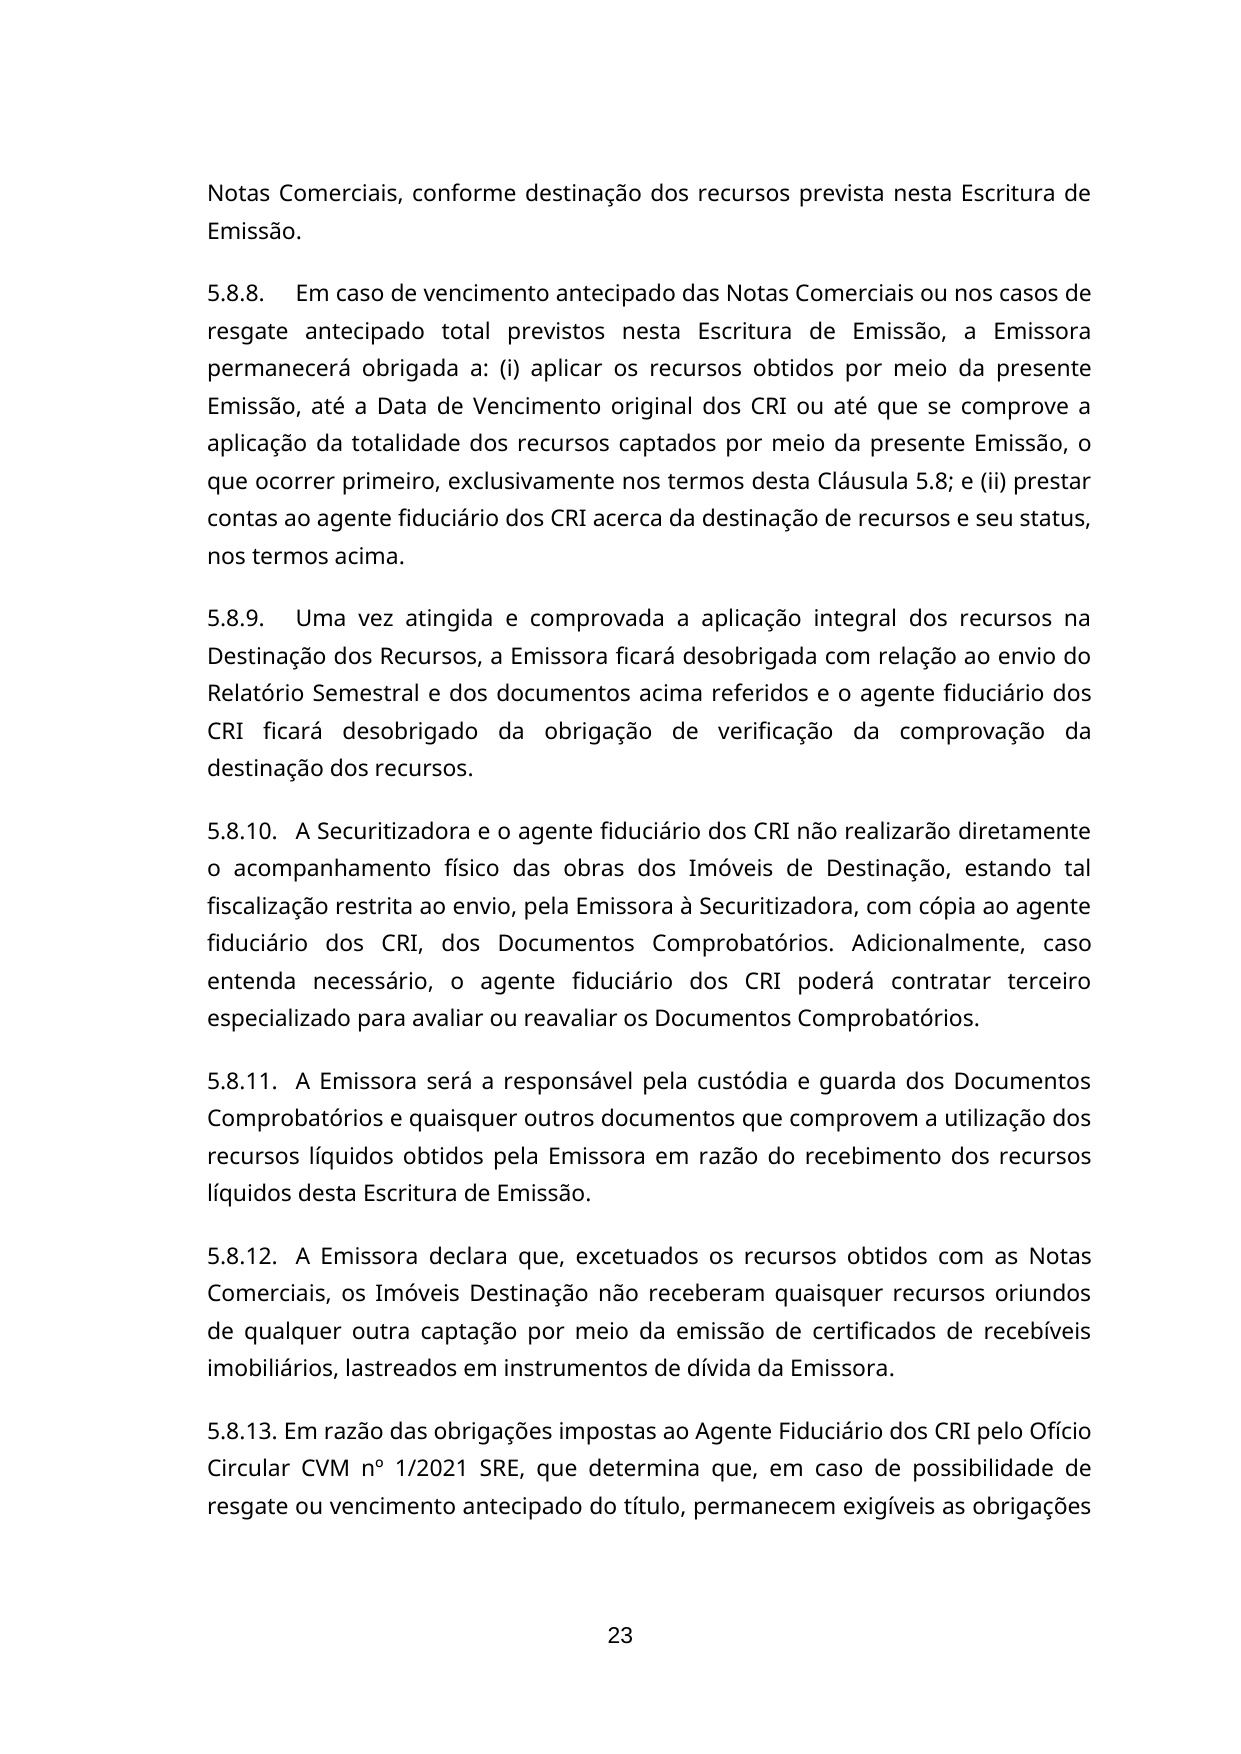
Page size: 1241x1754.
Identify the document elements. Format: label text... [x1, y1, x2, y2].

subtitle 5.8.9. Uma vez atingida e comprovada a aplicação integral dos recursos na Destinação dos Recursos, a Emissora ficará desobrigada com relação ao envio do Relatório Semestral e dos documentos acima referidos e o agente fiduciário dos CRI ficará desobrigado da obrigação de verificação da comprovação da destinação dos recursos. [207, 602, 1092, 783]
subtitle 5.8.8. Em caso de vencimento antecipado das Notas Comerciais ou nos casos de resgate antecipado total previstos nesta Escritura de Emissão, a Emissora permanecerá obrigada a: (i) aplicar os recursos obtidos por meio da presente Emissão, até a Data de Vencimento original dos CRI ou até que se comprove a aplicação da totalidade dos recursos captados por meio da presente Emissão, o que ocorrer primeiro, exclusivamente nos termos desta Cláusula 5.8; e (ii) prestar contas ao agente fiduciário dos CRI acerca da destinação de recursos e seu status, nos termos acima. [207, 277, 1092, 571]
subtitle 5.8.11. A Emissora será a responsável pela custódia e guarda dos Documentos Comprobatórios e quaisquer outros documentos que comprovem a utilização dos recursos líquidos obtidos pela Emissora em razão do recebimento dos recursos líquidos desta Escritura de Emissão. [207, 1065, 1092, 1208]
subtitle 5.8.10. A Securitizadora e o agente fiduciário dos CRI não realizarão diretamente o acompanhamento físico das obras dos Imóveis de Destinação, estando tal fiscalização restrita ao envio, pela Emissora à Securitizadora, com cópia ao agente fiduciário dos CRI, dos Documentos Comprobatórios. Adicionalmente, caso entenda necessário, o agente fiduciário dos CRI poderá contratar terceiro especializado para avaliar ou reavaliar os Documentos Comprobatórios. [207, 815, 1092, 1033]
subtitle 5.8.12. A Emissora declara que, excetuados os recursos obtidos com as Notas Comerciais, os Imóveis Destinação não receberam quaisquer recursos oriundos de qualquer outra captação por meio da emissão de certificados de recebíveis imobiliários, lastreados em instrumentos de dívida da Emissora. [207, 1240, 1092, 1383]
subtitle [207, 1415, 1092, 1521]
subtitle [207, 177, 1092, 246]
